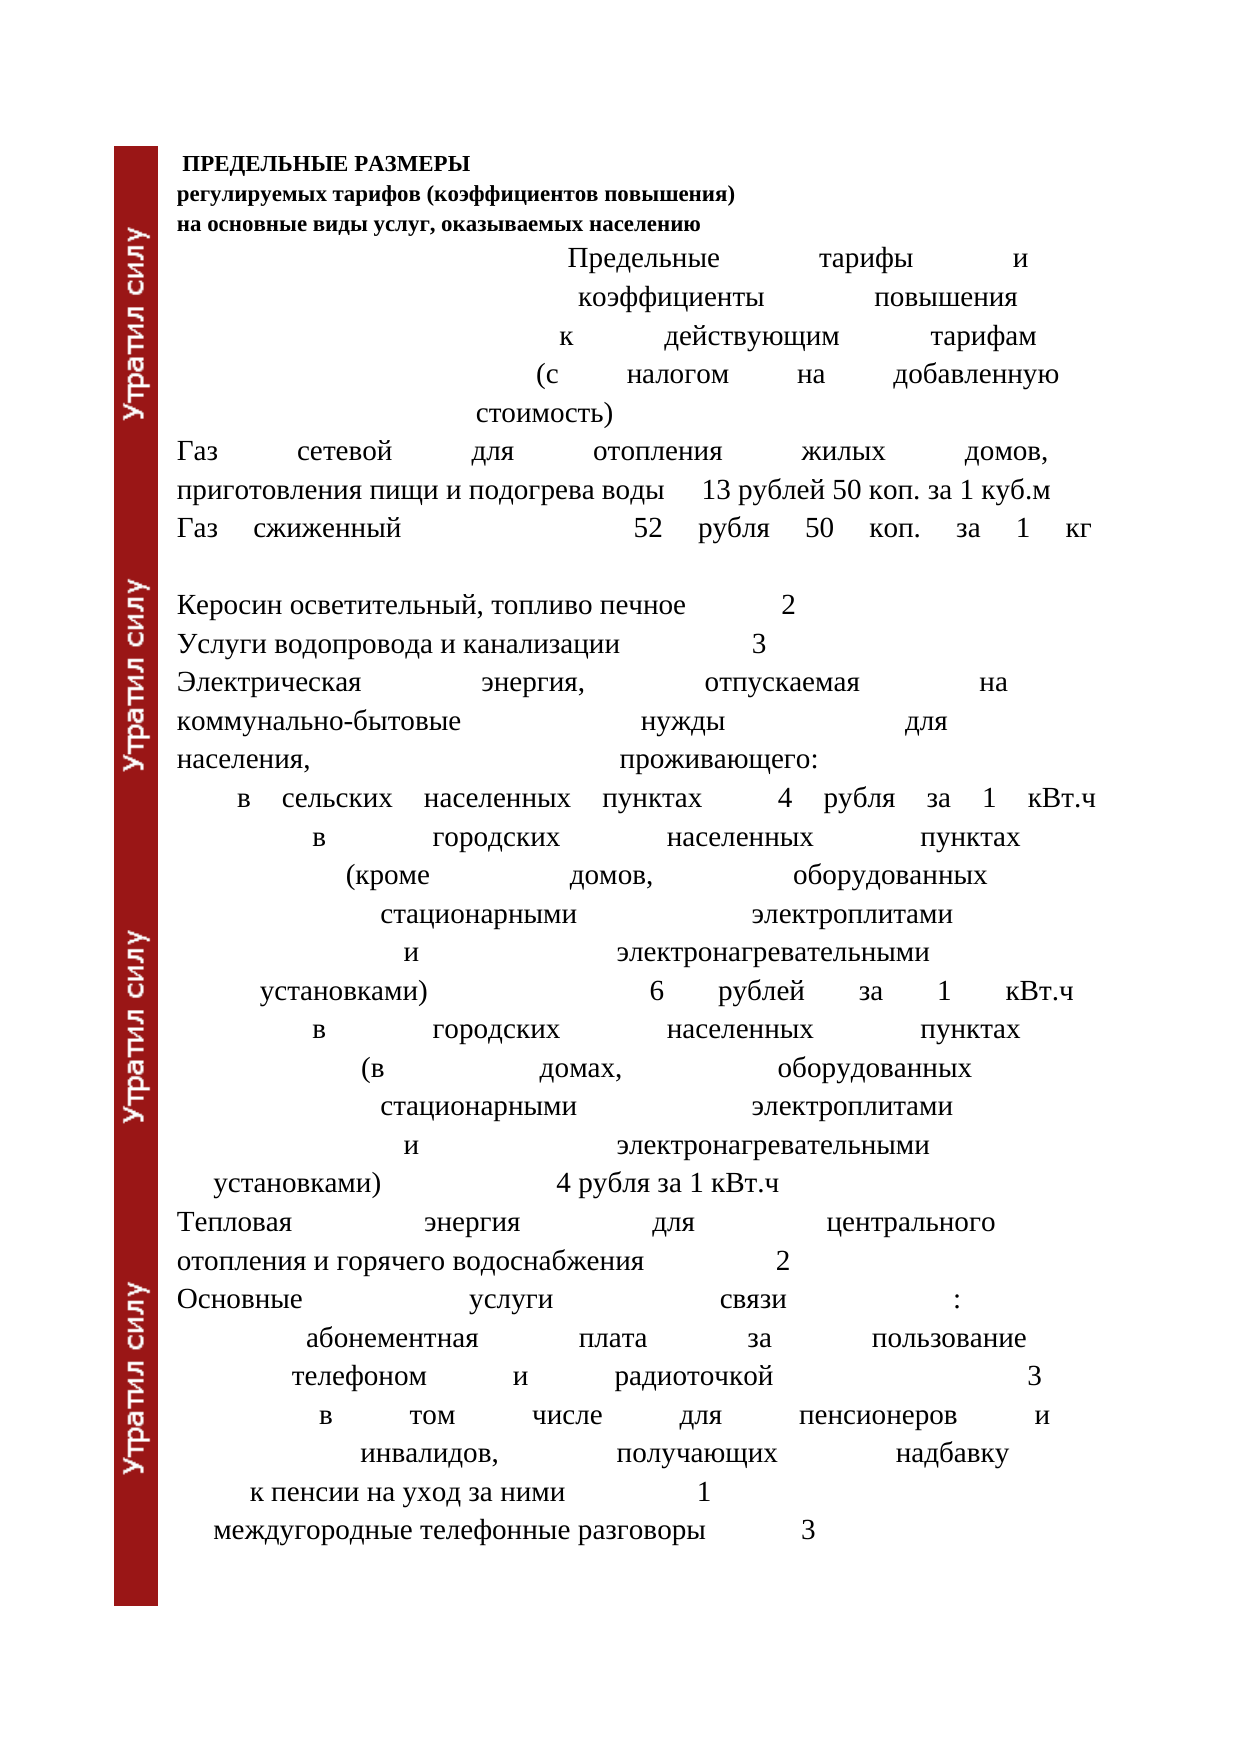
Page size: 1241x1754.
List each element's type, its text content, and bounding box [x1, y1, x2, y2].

text междугородные телефонные разговоры 3 [112, 1512, 1128, 1546]
picture [114, 659, 158, 664]
text Газ сжиженный 52 рубля 50 коп. за 1 кг Керосин осветительный, топливо печное 2 [112, 510, 1128, 621]
picture [114, 428, 158, 433]
text Услуги водопровода и канализации 3 [112, 626, 1128, 659]
picture [114, 146, 158, 150]
picture [114, 621, 158, 626]
text Газ сетевой для отопления жилых домов, приготовления пищи и подогрева воды 13 рублей 50 коп. за 1 куб.м [112, 433, 1128, 505]
text Основные услуги связи : абонементная плата за пользование телефоном и радиоточкой 3 в том числе для пенсионеров и инвалидов, получающих надбавку к пенсии на уход за ними 1 [112, 1281, 1128, 1507]
text Тепловая энергия для центрального отопления и горячего водоснабжения 2 [112, 1204, 1128, 1276]
picture [114, 1507, 158, 1512]
picture [114, 1276, 158, 1281]
text Предельные тарифы и коэффициенты повышения к действующим тарифам (с налогом на добавленную стоимость) [112, 241, 1128, 428]
picture [114, 1546, 158, 1606]
picture [114, 505, 158, 510]
picture [114, 237, 158, 241]
picture [114, 1199, 158, 1204]
text Электрическая энергия, отпускаемая на коммунально-бытовые нужды для населения, проживающего: в сельских населенных пунктах 4 рубля за 1 кВт.ч в городских населенных пунктах (кроме домов, оборудованных стационарными электроплитами и электронагревательными установками) 6 рублей за 1 кВт.ч в городских населенных пунктах (в домах, оборудованных стационарными электроплитами и электронагревательными установками) 4 рубля за 1 кВт.ч [112, 664, 1128, 1199]
text ПРЕДЕЛЬНЫЕ РАЗМЕРЫ регулируемых тарифов (коэффициентов повышения) на основные виды услуг, оказываемых населению [112, 150, 1128, 237]
